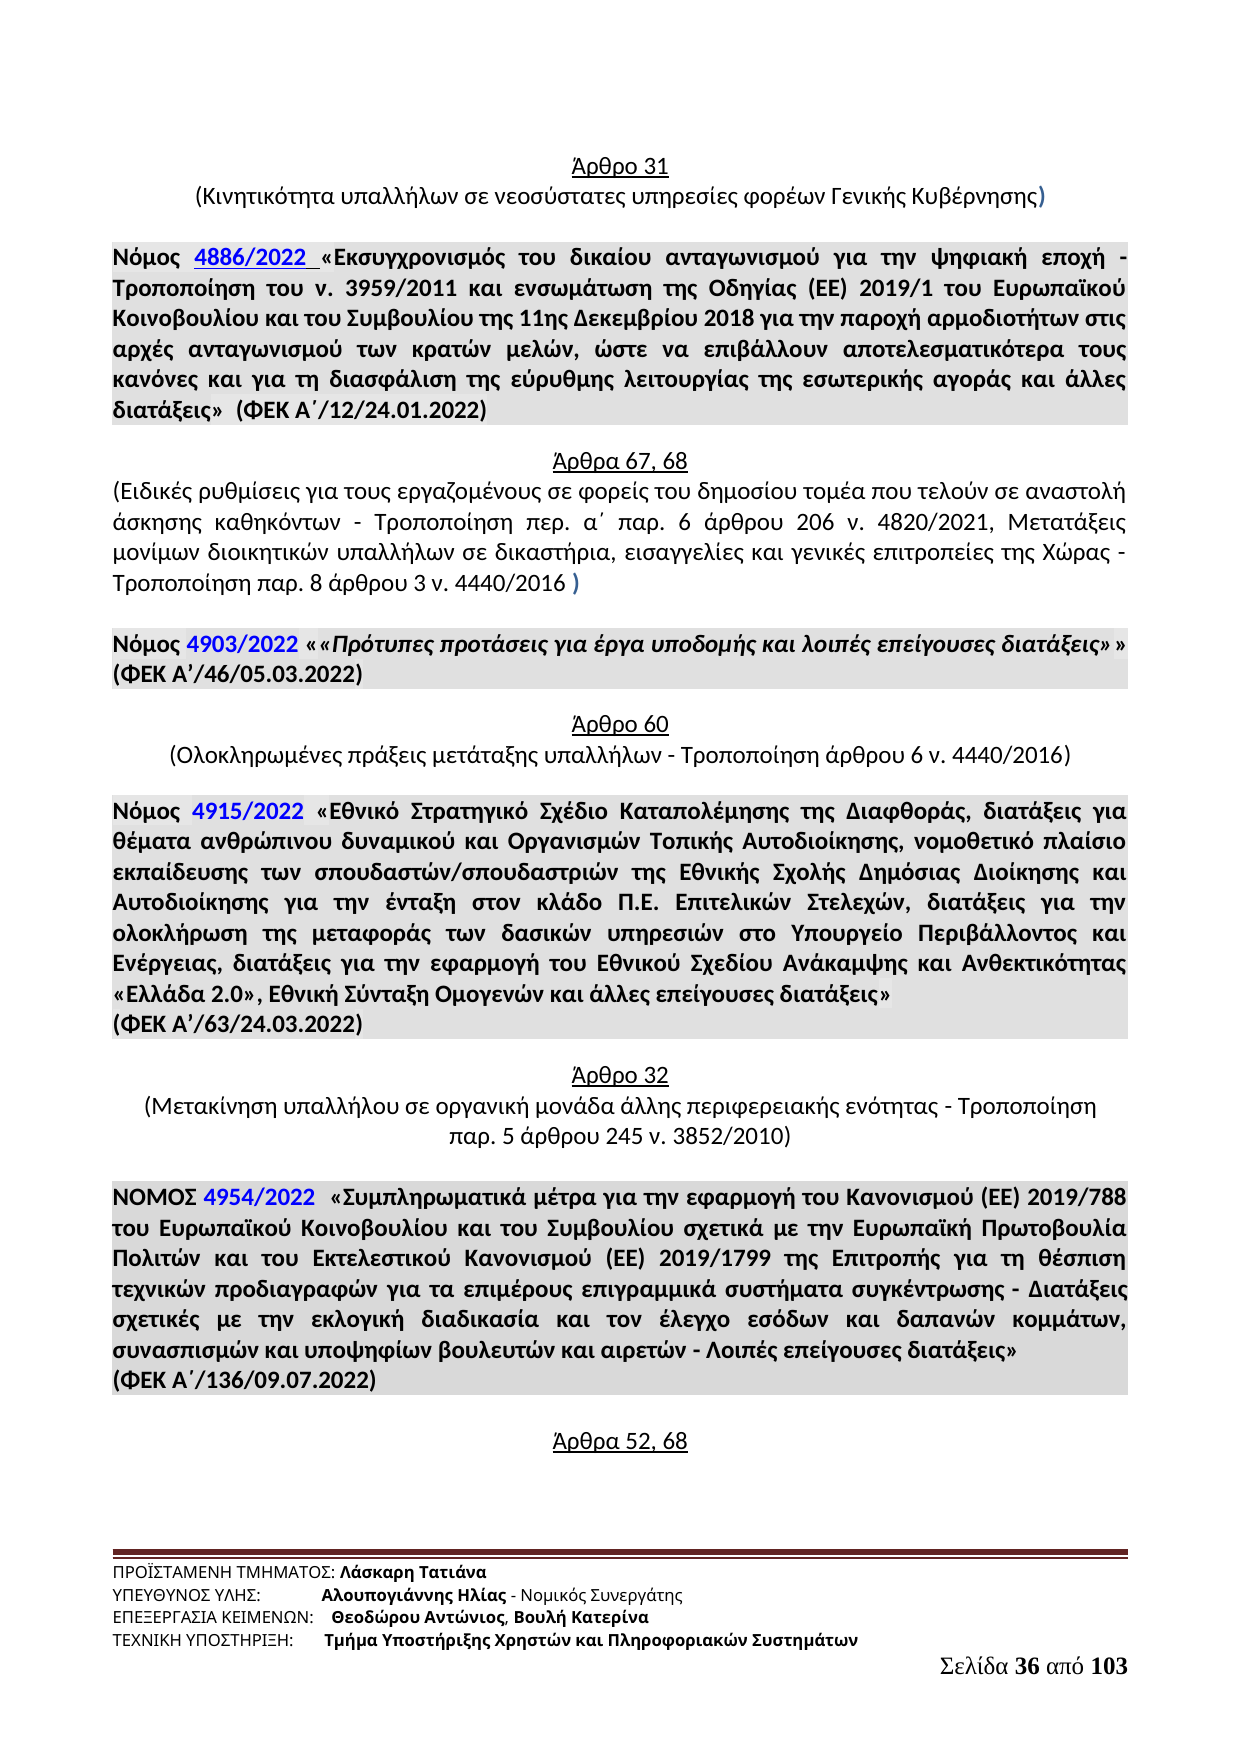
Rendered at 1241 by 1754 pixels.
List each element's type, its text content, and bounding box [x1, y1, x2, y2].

text (Ειδικές ρυθμίσεις για τους εργαζομένους σε φορείς του δημοσίου τομέα που τελούν σε αναστολή άσκησης καθηκόντων - Τροποποίηση περ. α΄ παρ. 6 άρθρου 206 ν. 4820/2021, Μετατάξεις μονίμων διοικητικών υπαλλήλων σε δικαστήρια, εισαγγελίες και γενικές επιτροπείες της Χώρας - Τροποποίηση παρ. 8 άρθρου 3 ν. 4440/2016 ) [112, 476, 1128, 598]
text Άρθρο 60 [112, 708, 1128, 739]
text Άρθρο 31 [112, 150, 1128, 181]
text Νόμος 4915/2022 «Εθνικό Στρατηγικό Σχέδιο Καταπολέμησης της Διαφθοράς, διατάξεις για θέματα ανθρώπινου δυναμικού και Οργανισμών Τοπικής Αυτοδιοίκησης, νομοθετικό πλαίσιο εκπαίδευσης των σπουδαστών/σπουδαστριών της Εθνικής Σχολής Δημόσιας Διοίκησης και Αυτοδιοίκησης για την ένταξη στον κλάδο Π.Ε. Επιτελικών Στελεχών, διατάξεις για την ολοκλήρωση της μεταφοράς των δασικών υπηρεσιών στο Υπουργείο Περιβάλλοντος και Ενέργειας, διατάξεις για την εφαρμογή του Εθνικού Σχεδίου Ανάκαμψης και Ανθεκτικότητας «Ελλάδα 2.0», Εθνική Σύνταξη Ομογενών και άλλες επείγουσες διατάξεις» [112, 795, 1128, 1008]
text (ΦΕΚ Α΄/136/09.07.2022) [112, 1364, 1128, 1395]
text Άρθρα 67, 68 [112, 445, 1128, 476]
text Άρθρο 32 [112, 1059, 1128, 1090]
text Άρθρα 52, 68 [112, 1426, 1128, 1456]
text Νόμος 4903/2022 ««Πρότυπες προτάσεις για έργα υποδομής και λοιπές επείγουσες διατάξεις»» (ΦΕΚ Α’/46/05.03.2022) [120, 628, 1128, 689]
text Νόμος 4886/2022 «Εκσυγχρονισμός του δικαίου ανταγωνισμού για την ψηφιακή εποχή - Τροποποίηση του ν. 3959/2011 και ενσωμάτωση της Οδηγίας (ΕΕ) 2019/1 του Ευρωπαϊκού Κοινοβουλίου και του Συμβουλίου της 11ης Δεκεμβρίου 2018 για την παροχή αρμοδιοτήτων στις αρχές ανταγωνισμού των κρατών μελών, ώστε να επιβάλλουν αποτελεσματικότερα τους κανόνες και για τη διασφάλιση της εύρυθμης λειτουργίας της εσωτερικής αγοράς και άλλες διατάξεις» (ΦΕΚ Α΄/12/24.01.2022) [112, 242, 1128, 425]
text (ΦΕΚ Α’/63/24.03.2022) [112, 1008, 1128, 1039]
text (Κινητικότητα υπαλλήλων σε νεοσύστατες υπηρεσίες φορέων Γενικής Κυβέρνησης) [112, 181, 1128, 211]
text (Μετακίνηση υπαλλήλου σε οργανική μονάδα άλλης περιφερειακής ενότητας - Τροποποίηση παρ. 5 άρθρου 245 ν. 3852/2010) [112, 1090, 1128, 1151]
text NOMOΣ 4954/2022 «Συμπληρωματικά μέτρα για την εφαρμογή του Κανονισμού (ΕΕ) 2019/788 του Ευρωπαϊκού Κοινοβουλίου και του Συμβουλίου σχετικά με την Ευρωπαϊκή Πρωτοβουλία Πολιτών και του Εκτελεστικού Κανονισμού (ΕΕ) 2019/1799 της Επιτροπής για τη θέσπιση τεχνικών προδιαγραφών για τα επιμέρους επιγραμμικά συστήματα συγκέντρωσης - Διατάξεις σχετικές με την εκλογική διαδικασία και τον έλεγχο εσόδων και δαπανών κομμάτων, συνασπισμών και υποψηφίων βουλευτών και αιρετών - Λοιπές επείγουσες διατάξεις» [112, 1181, 1128, 1364]
text (Ολοκληρωμένες πράξεις μετάταξης υπαλλήλων - Τροποποίηση άρθρου 6 ν. 4440/2016) [112, 739, 1128, 769]
